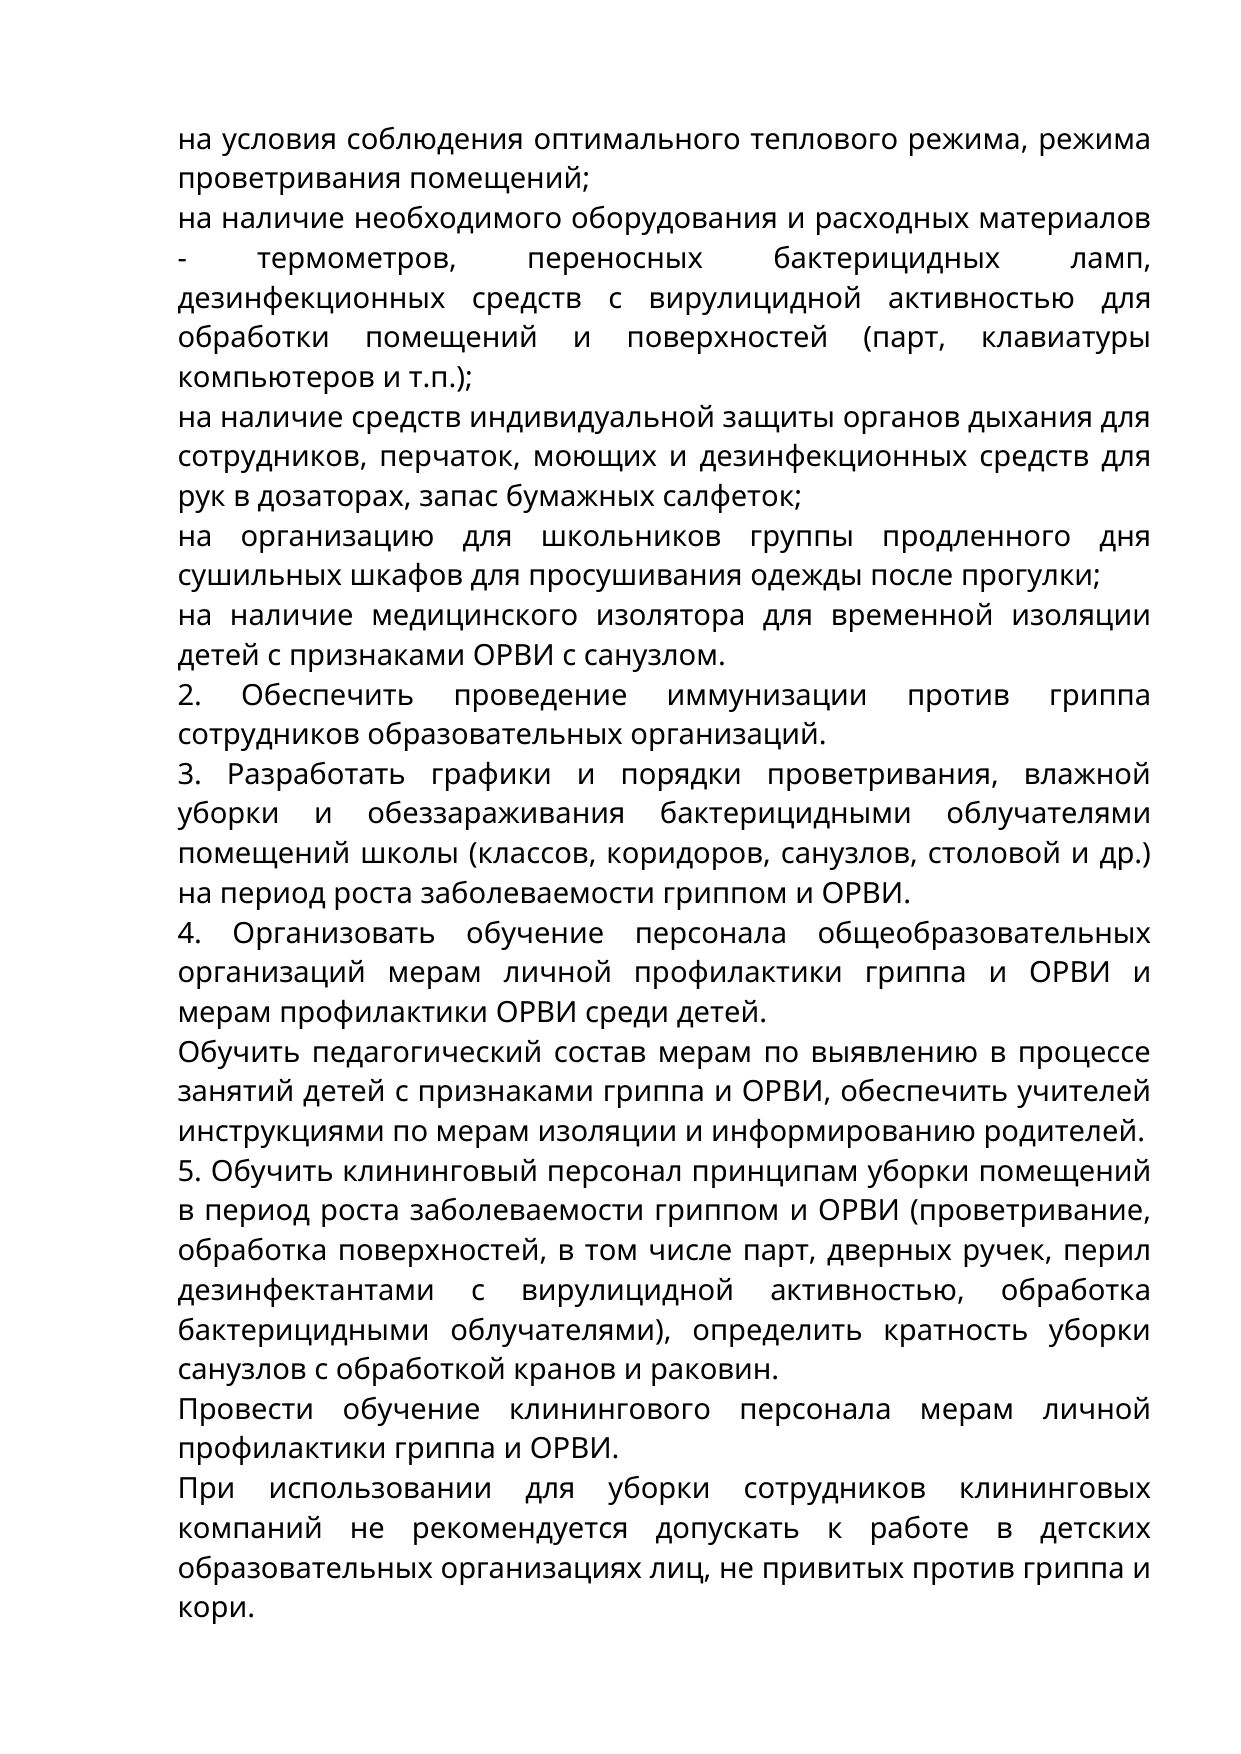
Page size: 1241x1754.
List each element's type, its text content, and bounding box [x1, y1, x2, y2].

text 2. Обеспечить проведение иммунизации против гриппа сотрудников образовательных организаций. [177, 674, 1152, 753]
text Обучить педагогический состав мерам по выявлению в процессе занятий детей с признаками гриппа и ОРВИ, обеспечить учителей инструкциями по мерам изоляции и информированию родителей. [177, 1031, 1152, 1150]
text на условия соблюдения оптимального теплового режима, режима проветривания помещений; [177, 118, 1152, 197]
text При использовании для уборки сотрудников клининговых компаний не рекомендуется допускать к работе в детских образовательных организациях лиц, не привитых против гриппа и кори. [177, 1467, 1152, 1626]
text на наличие средств индивидуальной защиты органов дыхания для сотрудников, перчаток, моющих и дезинфекционных средств для рук в дозаторах, запас бумажных салфеток; [177, 396, 1152, 515]
text Провести обучение клинингового персонала мерам личной профилактики гриппа и ОРВИ. [177, 1388, 1152, 1467]
text на наличие медицинского изолятора для временной изоляции детей с признаками ОРВИ с санузлом. [177, 594, 1152, 674]
text на организацию для школьников группы продленного дня сушильных шкафов для просушивания одежды после прогулки; [177, 515, 1152, 594]
text 3. Разработать графики и порядки проветривания, влажной уборки и обеззараживания бактерицидными облучателями помещений школы (классов, коридоров, санузлов, столовой и др.) на период роста заболеваемости гриппом и ОРВИ. [177, 753, 1152, 912]
text на наличие необходимого оборудования и расходных материалов - термометров, переносных бактерицидных ламп, дезинфекционных средств с вирулицидной активностью для обработки помещений и поверхностей (парт, клавиатуры компьютеров и т.п.); [177, 197, 1152, 396]
text 5. Обучить клининговый персонал принципам уборки помещений в период роста заболеваемости гриппом и ОРВИ (проветривание, обработка поверхностей, в том числе парт, дверных ручек, перил дезинфектантами с вирулицидной активностью, обработка бактерицидными облучателями), определить кратность уборки санузлов с обработкой кранов и раковин. [177, 1150, 1152, 1388]
text 4. Организовать обучение персонала общеобразовательных организаций мерам личной профилактики гриппа и ОРВИ и мерам профилактики ОРВИ среди детей. [177, 912, 1152, 1031]
